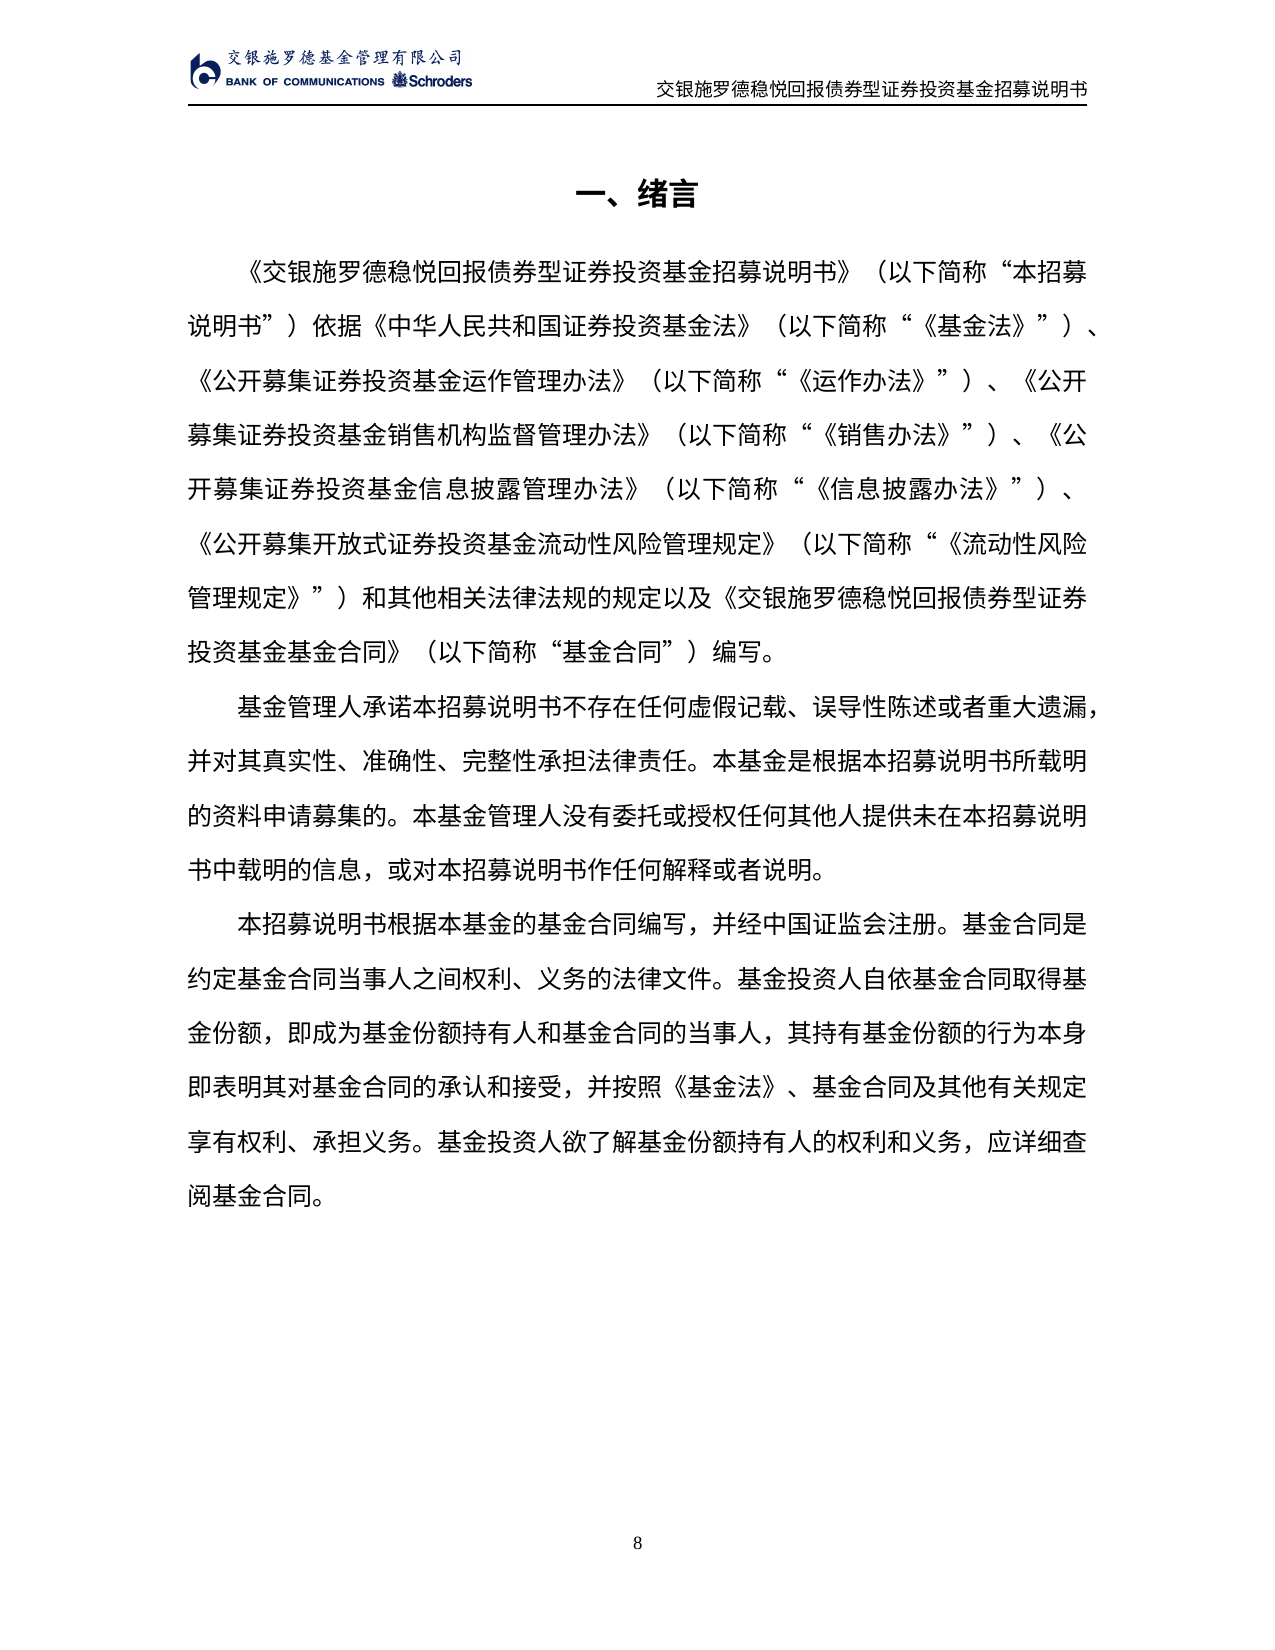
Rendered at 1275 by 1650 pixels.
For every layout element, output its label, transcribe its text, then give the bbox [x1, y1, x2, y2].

text 基金管理人承诺本招募说明书不存在任何虚假记载、误导性陈述或者重大遗漏，并对其真实性、准确性、完整性承担法律责任。本基金是根据本招募说明书所载明的资料申请募集的。本基金管理人没有委托或授权任何其他人提供未在本招募说明书中载明的信息，或对本招募说明书作任何解释或者说明。 [187, 687, 1087, 887]
text 《交银施罗德稳悦回报债券型证券投资基金招募说明书》（以下简称“本招募说明书”）依据《中华人民共和国证券投资基金法》（以下简称“《基金法》”）、《公开募集证券投资基金运作管理办法》（以下简称“《运作办法》”）、《公开募集证券投资基金销售机构监督管理办法》（以下简称“《销售办法》”）、《公开募集证券投资基金信息披露管理办法》（以下简称“《信息披露办法》”）、《公开募集开放式证券投资基金流动性风险管理规定》（以下简称“《流动性风险管理规定》”）和其他相关法律法规的规定以及《交银施罗德稳悦回报债券型证券投资基金基金合同》（以下简称“基金合同”）编写。 [187, 252, 1087, 669]
text 一、绪言 [187, 169, 1087, 215]
picture [190, 50, 472, 89]
text 本招募说明书根据本基金的基金合同编写，并经中国证监会注册。基金合同是约定基金合同当事人之间权利、义务的法律文件。基金投资人自依基金合同取得基金份额，即成为基金份额持有人和基金合同的当事人，其持有基金份额的行为本身即表明其对基金合同的承认和接受，并按照《基金法》、基金合同及其他有关规定享有权利、承担义务。基金投资人欲了解基金份额持有人的权利和义务，应详细查阅基金合同。 [187, 905, 1087, 1213]
